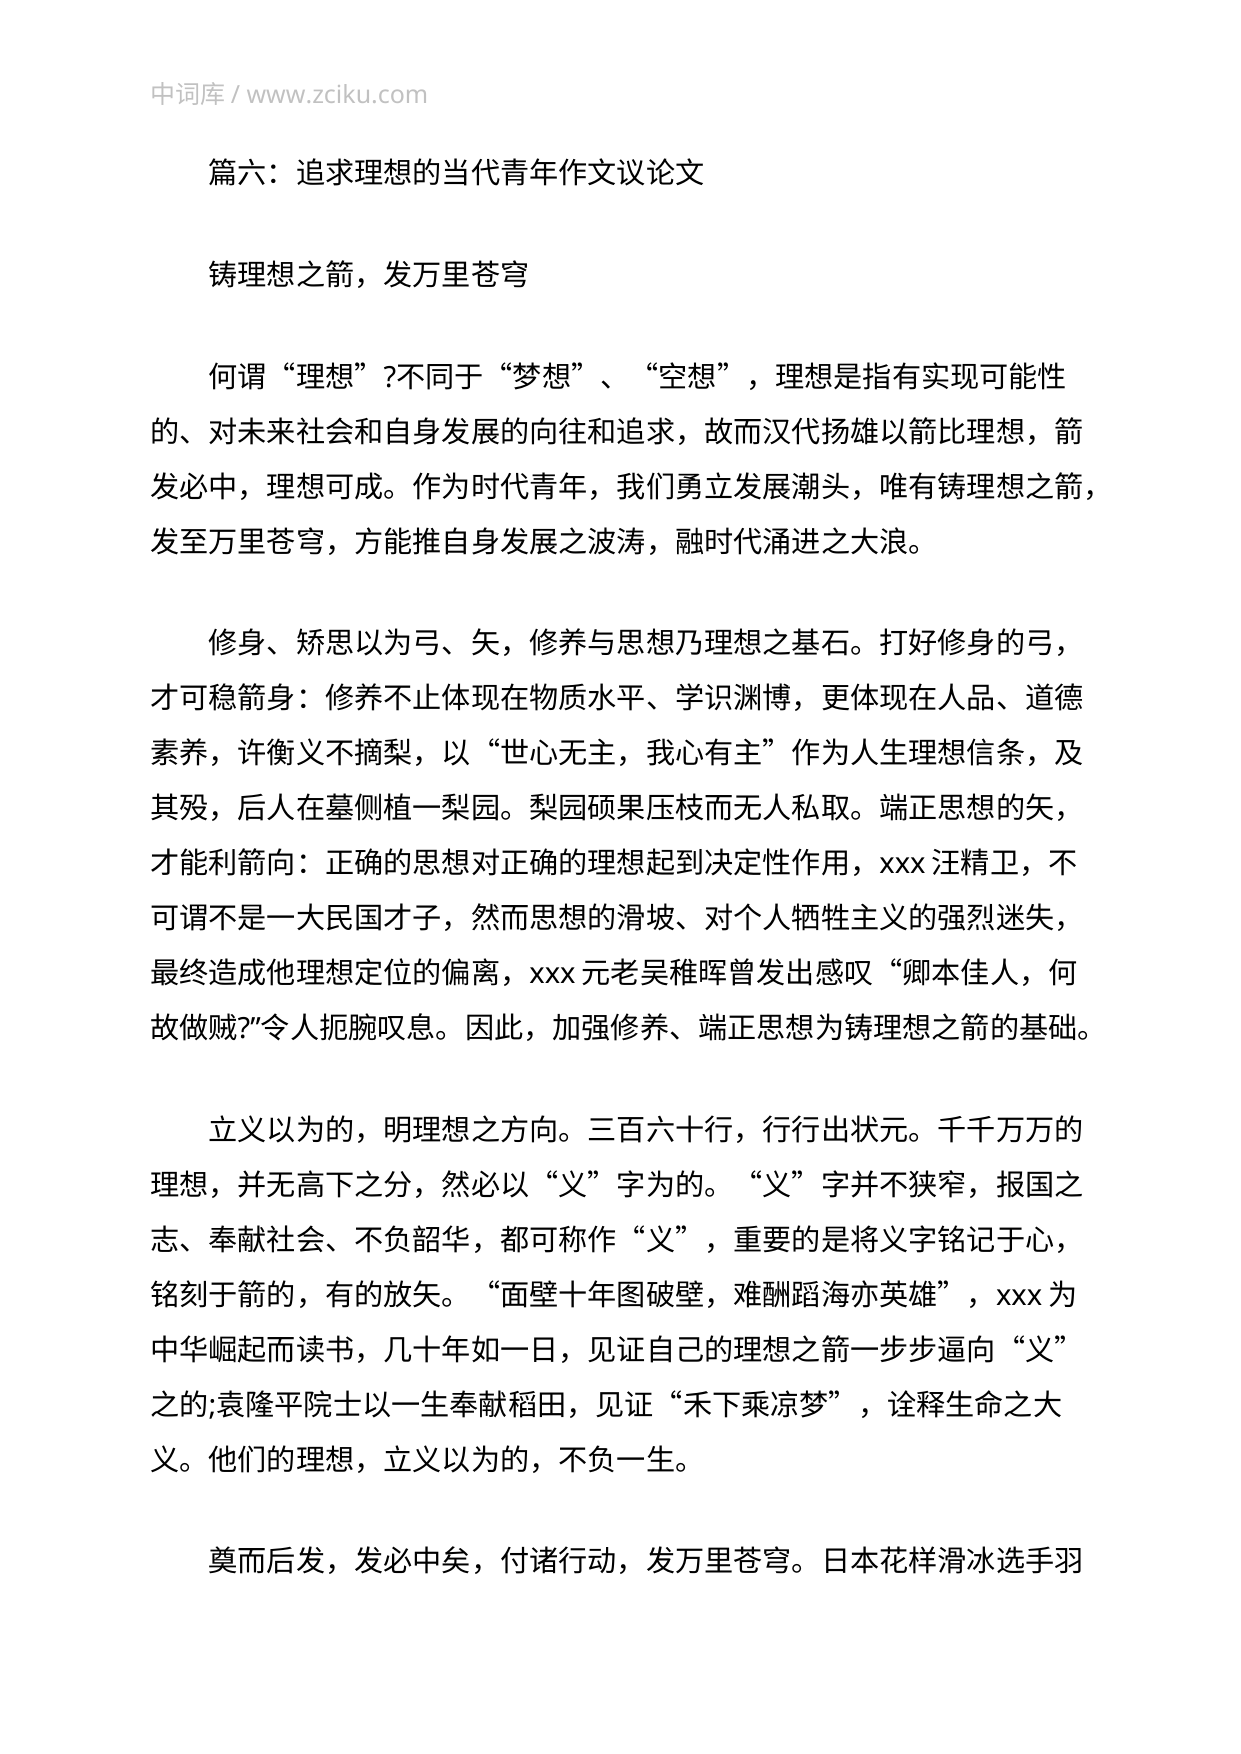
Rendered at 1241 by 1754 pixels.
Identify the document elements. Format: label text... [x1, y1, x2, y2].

text 立义以为的，明理想之方向。三百六十行，行行出状元。千千万万的理想，并无高下之分，然必以“义”字为的。“义”字并不狭窄，报国之志、奉献社会、不负韶华，都可称作“义”，重要的是将义字铭记于心，铭刻于箭的，有的放矢。“面壁十年图破壁，难酬蹈海亦英雄”，xxx为中华崛起而读书，几十年如一日，见证自己的理想之箭一步步逼向“义”之的;袁隆平院士以一生奉献稻田，见证“禾下乘凉梦”，诠释生命之大义。他们的理想，立义以为的，不负一生。 [150, 1107, 1090, 1478]
text 篇六：追求理想的当代青年作文议论文 [150, 150, 1090, 192]
text 修身、矫思以为弓、矢，修养与思想乃理想之基石。打好修身的弓，才可稳箭身：修养不止体现在物质水平、学识渊博，更体现在人品、道德素养，许衡义不摘梨，以“世心无主，我心有主”作为人生理想信条，及其殁，后人在墓侧植一梨园。梨园硕果压枝而无人私取。端正思想的矢，才能利箭向：正确的思想对正确的理想起到决定性作用，xxx汪精卫，不可谓不是一大民国才子，然而思想的滑坡、对个人牺牲主义的强烈迷失，最终造成他理想定位的偏离，xxx元老吴稚晖曾发出感叹“卿本佳人，何故做贼?”令人扼腕叹息。因此，加强修养、端正思想为铸理想之箭的基础。 [150, 620, 1090, 1047]
text 铸理想之箭，发万里苍穹 [150, 252, 1090, 294]
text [150, 1538, 1090, 1580]
text 何谓“理想”?不同于“梦想”、“空想”，理想是指有实现可能性的、对未来社会和自身发展的向往和追求，故而汉代扬雄以箭比理想，箭发必中，理想可成。作为时代青年，我们勇立发展潮头，唯有铸理想之箭，发至万里苍穹，方能推自身发展之波涛，融时代涌进之大浪。 [150, 353, 1090, 561]
